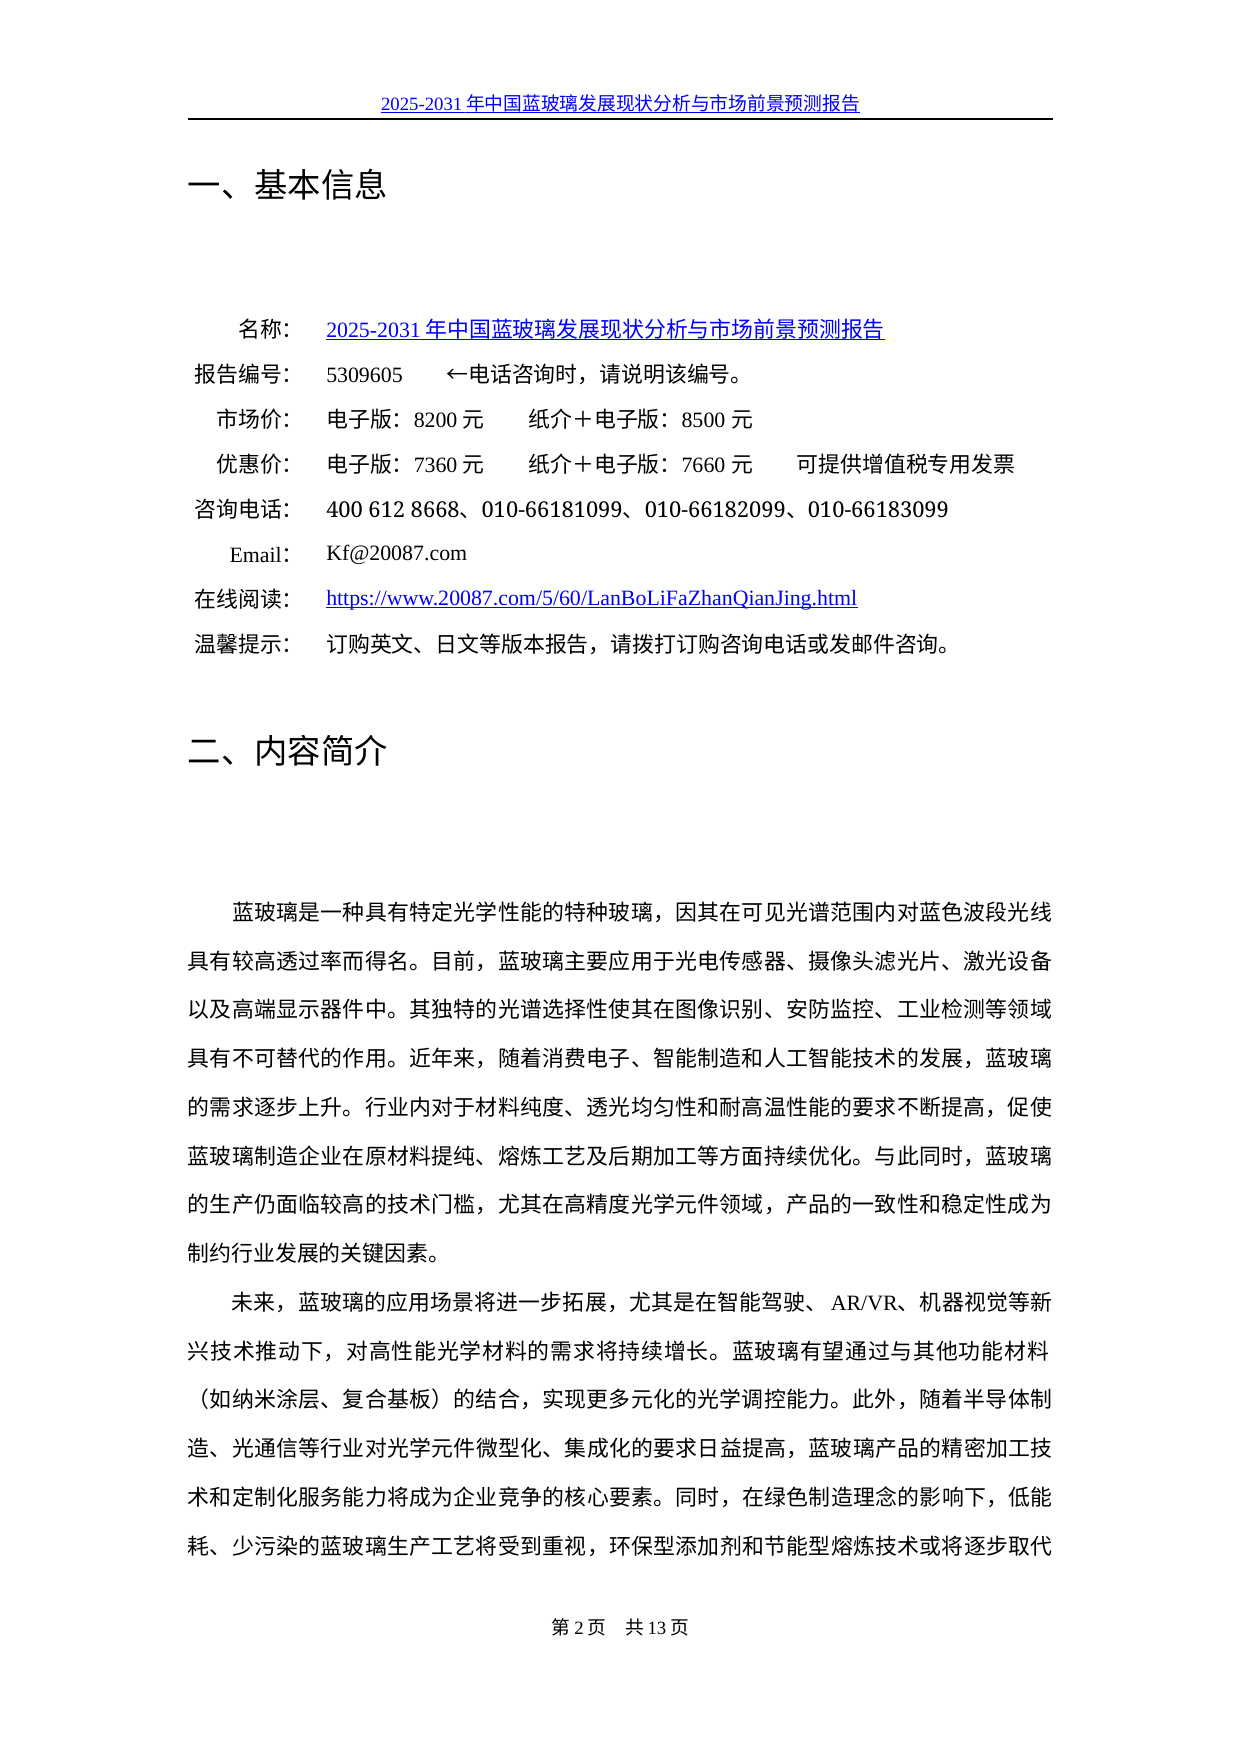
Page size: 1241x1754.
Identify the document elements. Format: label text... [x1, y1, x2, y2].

table_cell Email： [167, 537, 315, 582]
table_cell [315, 582, 1073, 627]
table_cell 5309605 ←电话咨询时，请说明该编号。 [315, 357, 1073, 402]
table_cell 订购英文、日文等版本报告，请拨打订购咨询电话或发邮件咨询。 [315, 627, 1073, 672]
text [187, 894, 1053, 1561]
table_cell Kf@20087.com [315, 537, 1073, 582]
table_cell 报告编号： [167, 357, 315, 402]
table_header 名称： [167, 312, 315, 357]
table_cell 400 612 8668、010-66181099、010-66182099、010-66183099 [315, 492, 1073, 537]
table_cell 温馨提示： [167, 627, 315, 672]
table_header 2025-2031年中国蓝玻璃发展现状分析与市场前景预测报告 [315, 312, 1073, 357]
title 二、内容简介 [187, 717, 1053, 782]
table_cell 电子版：7360 元 纸介＋电子版：7660 元 可提供增值税专用发票 [315, 447, 1073, 492]
table_cell 在线阅读： [167, 582, 315, 627]
table_cell 咨询电话： [167, 492, 315, 537]
table_cell 优惠价： [167, 447, 315, 492]
table_cell 电子版：8200 元 纸介＋电子版：8500 元 [315, 402, 1073, 447]
table_cell 市场价： [167, 402, 315, 447]
title 一、基本信息 [187, 150, 1053, 215]
